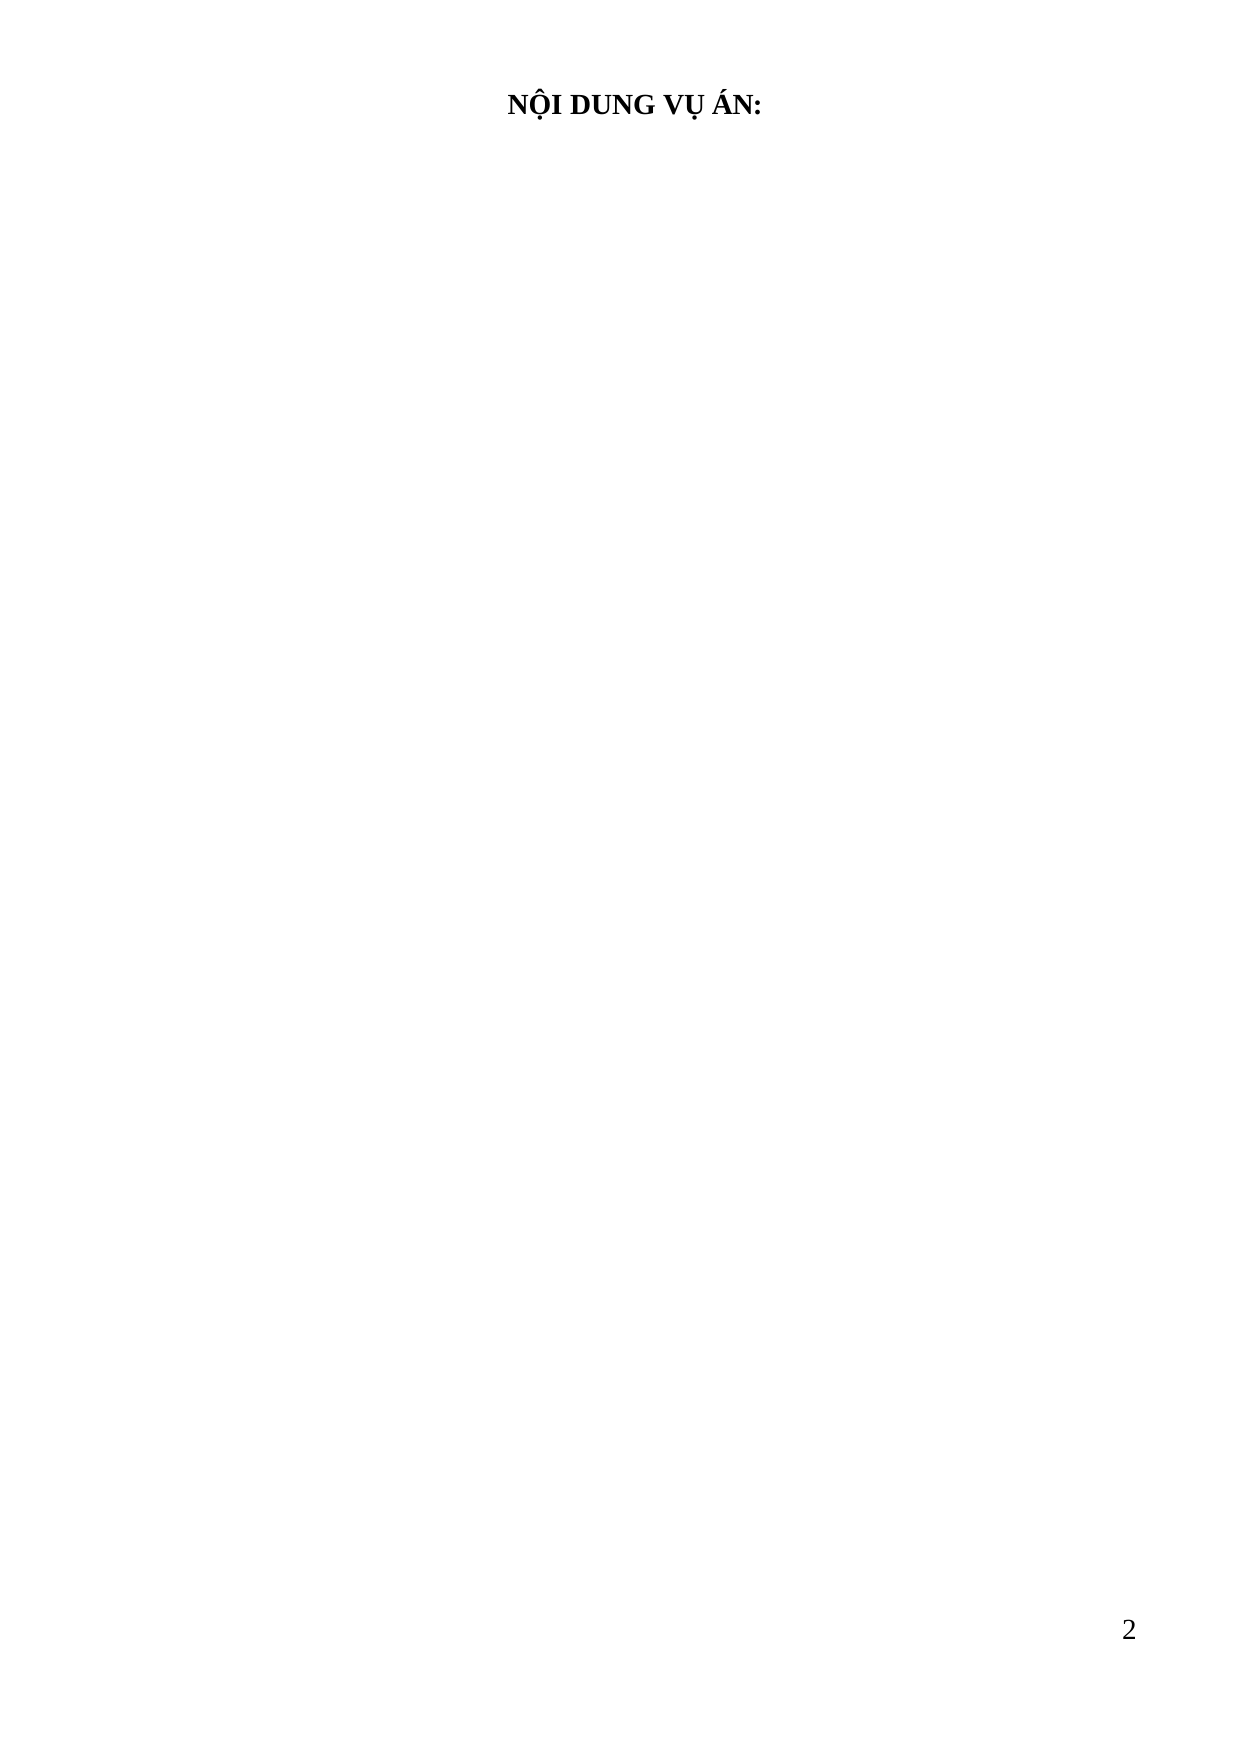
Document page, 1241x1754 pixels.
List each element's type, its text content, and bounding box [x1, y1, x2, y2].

subtitle NỘI DUNG VỤ ÁN: [499, 87, 771, 121]
